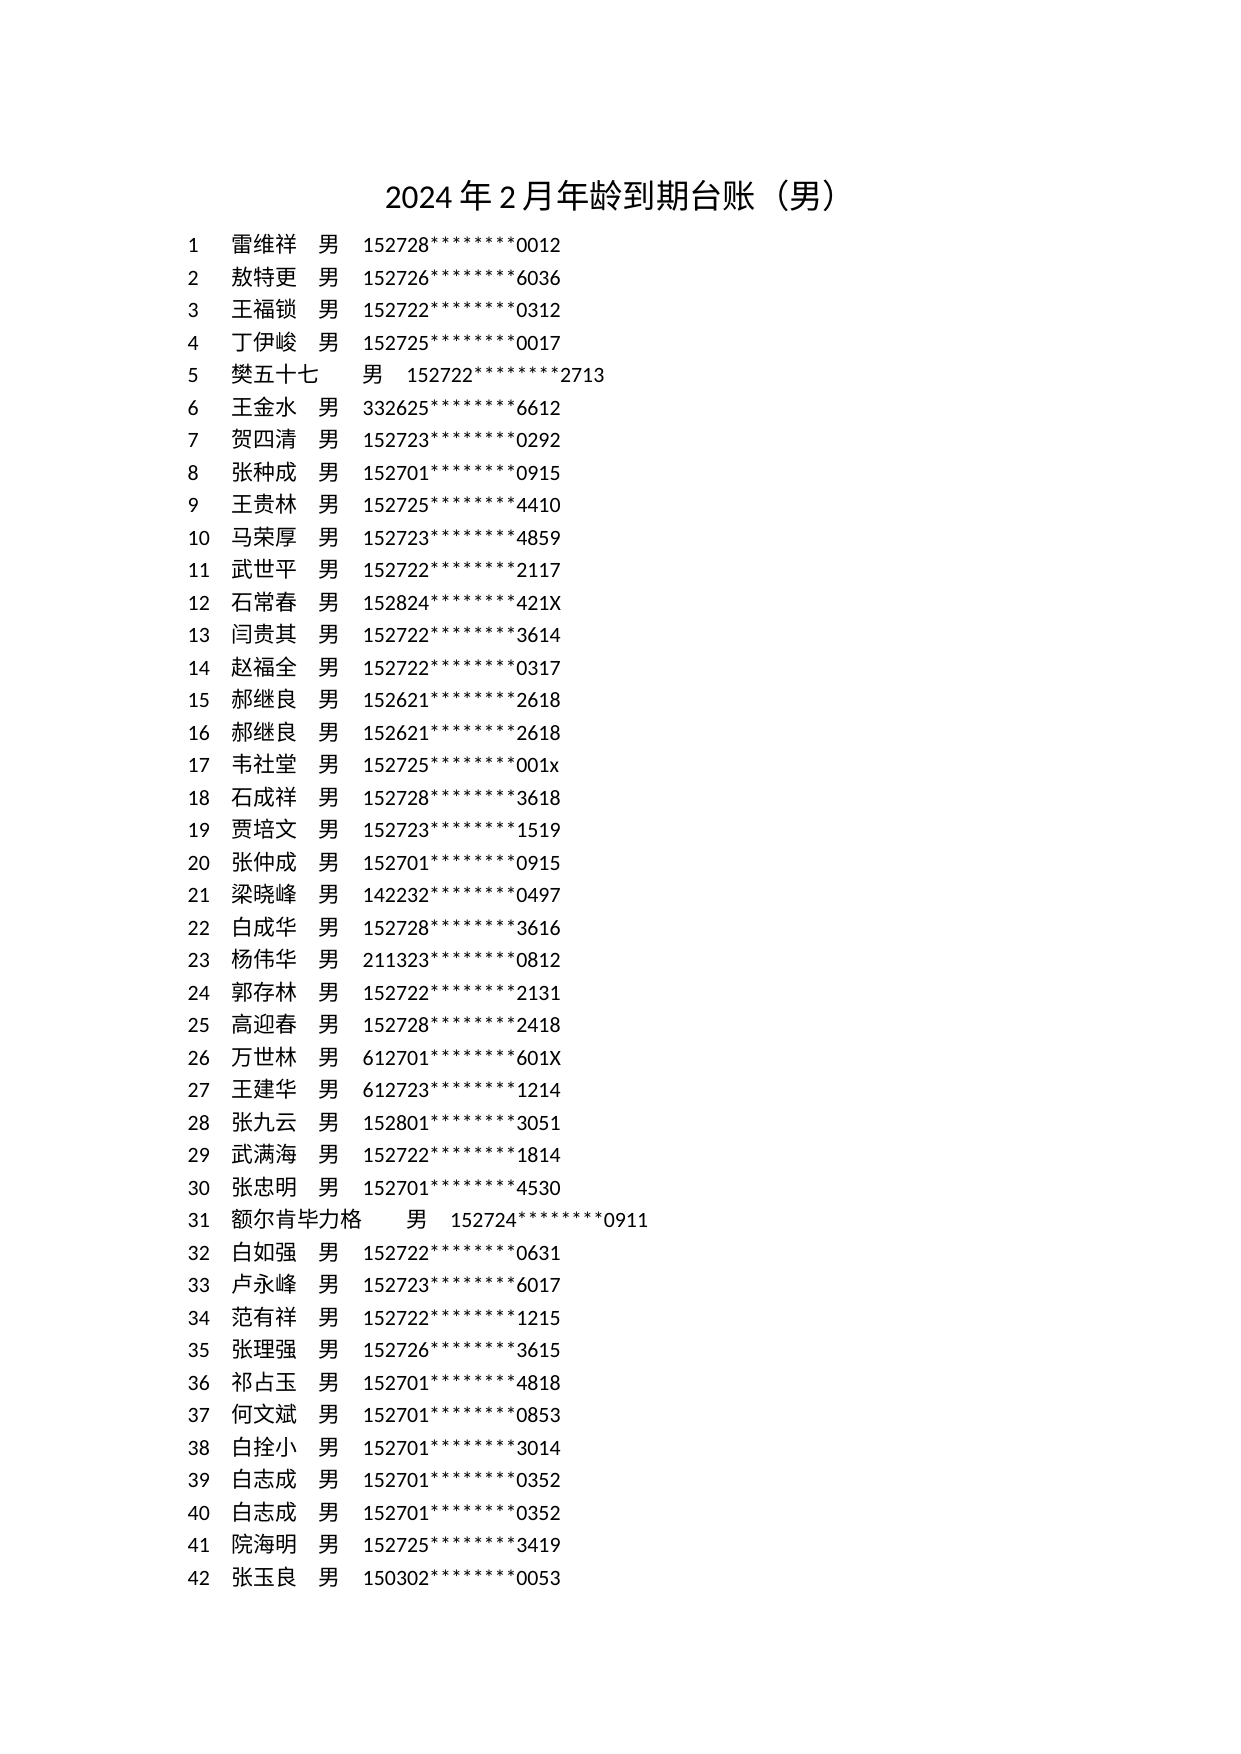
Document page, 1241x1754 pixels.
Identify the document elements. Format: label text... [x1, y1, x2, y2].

text 6 王金水 男 332625********6612 [187, 389, 1053, 422]
text 20 张仲成 男 152701********0915 [187, 844, 1053, 877]
text 37 何文斌 男 152701********0853 [187, 1397, 1053, 1429]
text 34 范有祥 男 152722********1215 [187, 1299, 1053, 1332]
text 13 闫贵其 男 152722********3614 [187, 617, 1053, 649]
text 15 郝继良 男 152621********2618 [187, 682, 1053, 714]
text 22 白成华 男 152728********3616 [187, 909, 1053, 942]
text 14 赵福全 男 152722********0317 [187, 649, 1053, 682]
text 29 武满海 男 152722********1814 [187, 1137, 1053, 1169]
text 19 贾培文 男 152723********1519 [187, 812, 1053, 844]
text 2 敖特更 男 152726********6036 [187, 259, 1053, 292]
text 11 武世平 男 152722********2117 [187, 552, 1053, 584]
text 26 万世林 男 612701********601X [187, 1039, 1053, 1072]
text 9 王贵林 男 152725********4410 [187, 487, 1053, 519]
text 5 樊五十七 男 152722********2713 [187, 357, 1053, 389]
text 42 张玉良 男 150302********0053 [187, 1559, 1053, 1592]
text 39 白志成 男 152701********0352 [187, 1462, 1053, 1494]
text 41 院海明 男 152725********3419 [187, 1527, 1053, 1559]
text 32 白如强 男 152722********0631 [187, 1234, 1053, 1267]
text 33 卢永峰 男 152723********6017 [187, 1267, 1053, 1299]
text 28 张九云 男 152801********3051 [187, 1104, 1053, 1137]
text 35 张理强 男 152726********3615 [187, 1332, 1053, 1364]
text 31 额尔肯毕力格 男 152724********0911 [187, 1202, 1053, 1234]
text 7 贺四清 男 152723********0292 [187, 422, 1053, 454]
text 21 梁晓峰 男 142232********0497 [187, 877, 1053, 909]
text 10 马荣厚 男 152723********4859 [187, 519, 1053, 552]
text 17 韦社堂 男 152725********001x [187, 747, 1053, 779]
text 38 白拴小 男 152701********3014 [187, 1429, 1053, 1462]
text 1 雷维祥 男 152728********0012 [187, 227, 1053, 259]
text 40 白志成 男 152701********0352 [187, 1494, 1053, 1527]
text 4 丁伊峻 男 152725********0017 [187, 324, 1053, 357]
text 24 郭存林 男 152722********2131 [187, 974, 1053, 1007]
text 30 张忠明 男 152701********4530 [187, 1169, 1053, 1202]
text 27 王建华 男 612723********1214 [187, 1072, 1053, 1104]
text 36 祁占玉 男 152701********4818 [187, 1364, 1053, 1397]
text 12 石常春 男 152824********421X [187, 584, 1053, 617]
text 18 石成祥 男 152728********3618 [187, 779, 1053, 812]
text 16 郝继良 男 152621********2618 [187, 714, 1053, 747]
text 23 杨伟华 男 211323********0812 [187, 942, 1053, 974]
text 25 高迎春 男 152728********2418 [187, 1007, 1053, 1039]
text 8 张种成 男 152701********0915 [187, 454, 1053, 487]
text 2024年2月年龄到期台账（男） [187, 162, 1053, 227]
text 3 王福锁 男 152722********0312 [187, 292, 1053, 324]
